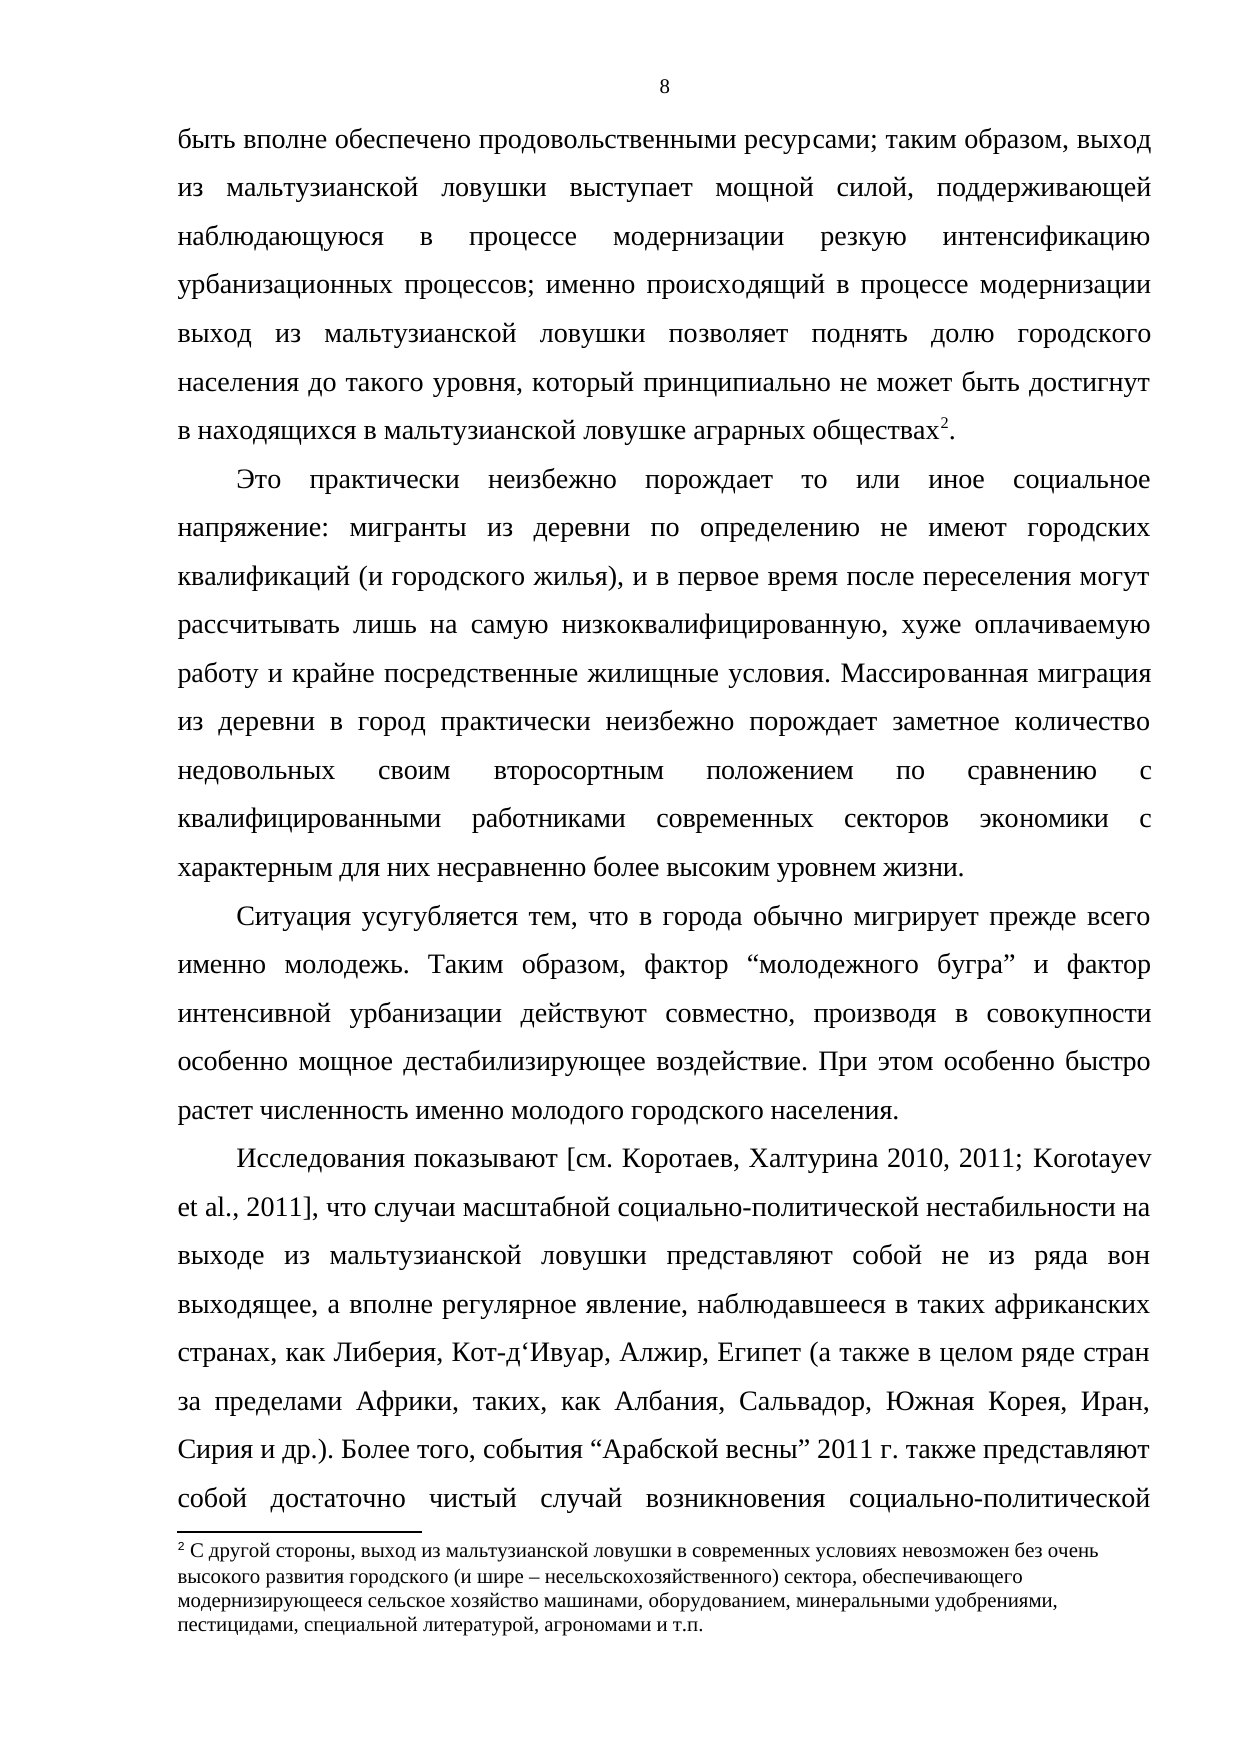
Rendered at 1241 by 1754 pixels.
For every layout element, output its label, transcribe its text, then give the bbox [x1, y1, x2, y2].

text Ситуация усугубляется тем, что в города обычно мигрирует прежде всего именно молодежь. Таким образом, фактор “молодежного бугра” и фактор интенсивной урбанизации действуют совместно, производя в совокупности особенно мощное дестабилизирующее воздействие. При этом особенно быстро растет численность именно молодого городского населения. [177, 898, 1152, 1125]
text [177, 1141, 1152, 1513]
text Это практически неизбежно порождает то или иное социальное напряжение: мигранты из деревни по определению не имеют городских квалификаций (и городского жилья), и в первое время после переселения могут рассчитывать лишь на самую низкоквалифицированную, хуже оплачиваемую работу и крайне посредственные жилищные условия. Массированная миграция из деревни в город практически неизбежно порождает заметное количество недовольных своим второсортным положением по сравнению с квалифицированными работниками современных секторов экономики с характерным для них несравненно более высоким уровнем жизни. [177, 462, 1152, 882]
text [177, 122, 1152, 446]
